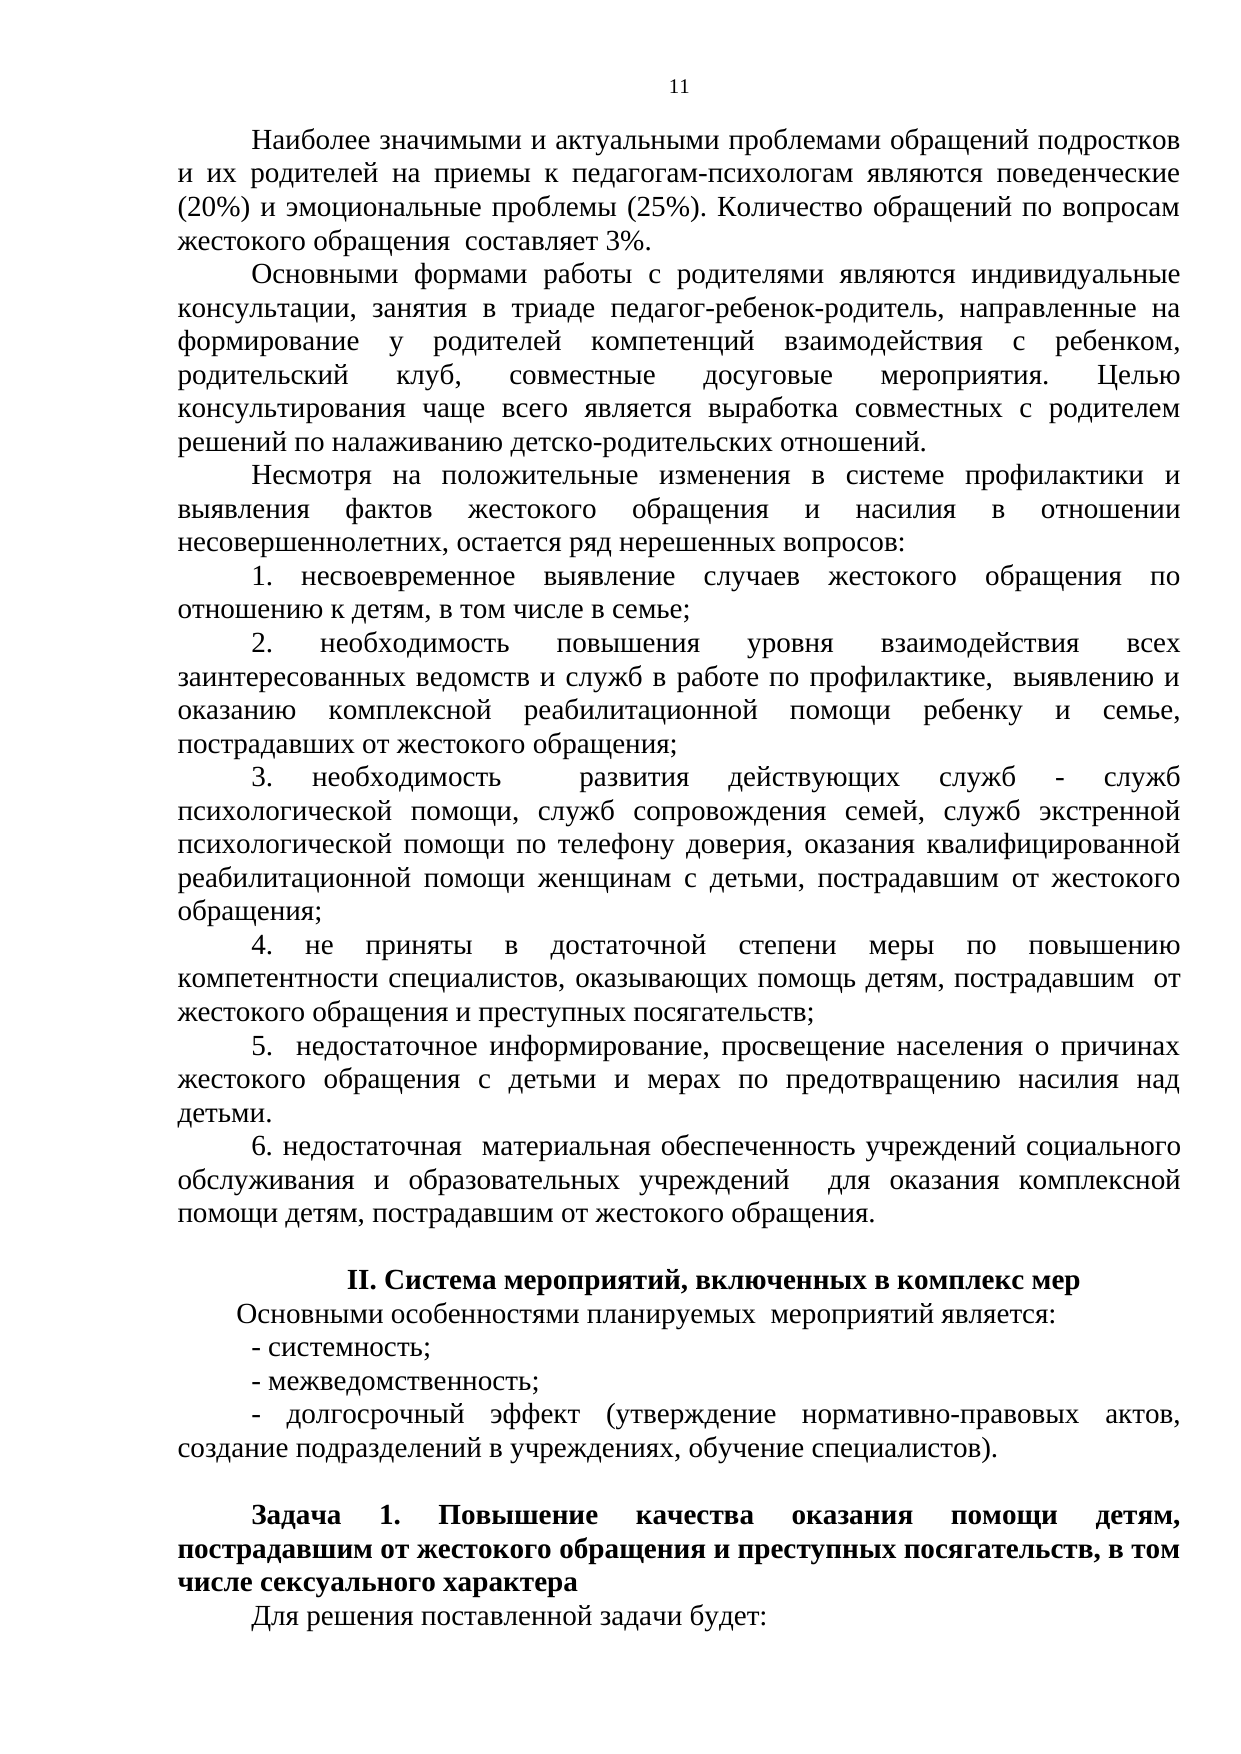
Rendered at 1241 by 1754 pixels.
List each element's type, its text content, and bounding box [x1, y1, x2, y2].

text 2. необходимость повышения уровня взаимодействия всех заинтересованных ведомств и служб в работе по профилактике, выявлению и оказанию комплексной реабилитационной помощи ребенку и семье, пострадавших от жестокого обращения; [177, 625, 1181, 759]
text Для решения поставленной задачи будет: [177, 1598, 1181, 1631]
text 1. несвоевременное выявление случаев жестокого обращения по отношению к детям, в том числе в семье; [177, 558, 1181, 625]
text - межведомственность; [177, 1363, 1181, 1397]
text 6. недостаточная материальная обеспеченность учреждений социального обслуживания и образовательных учреждений для оказания комплексной помощи детям, пострадавшим от жестокого обращения. [177, 1128, 1181, 1229]
text Наиболее значимыми и актуальными проблемами обращений подростков и их родителей на приемы к педагогам-психологам являются поведенческие (20%) и эмоциональные проблемы (25%). Количество обращений по вопросам жестокого обращения составляет 3%. [177, 122, 1181, 256]
text - долгосрочный эффект (утверждение нормативно-правовых актов, создание подразделений в учреждениях, обучение специалистов). [177, 1397, 1181, 1464]
text Несмотря на положительные изменения в системе профилактики и выявления фактов жестокого обращения и насилия в отношении несовершеннолетних, остается ряд нерешенных вопросов: [177, 457, 1181, 558]
text - системность; [177, 1329, 1181, 1363]
text II. Система мероприятий, включенных в комплекс мер [177, 1262, 1181, 1296]
text Основными особенностями планируемых мероприятий является: [177, 1296, 1181, 1329]
text 3. необходимость развития действующих служб - служб психологической помощи, служб сопровождения семей, служб экстренной психологической помощи по телефону доверия, оказания квалифицированной реабилитационной помощи женщинам с детьми, пострадавшим от жестокого обращения; [177, 759, 1181, 927]
text Основными формами работы с родителями являются индивидуальные консультации, занятия в триаде педагог-ребенок-родитель, направленные на формирование у родителей компетенций взаимодействия с ребенком, родительский клуб, совместные досуговые мероприятия. Целью консультирования чаще всего является выработка совместных с родителем решений по налаживанию детско-родительских отношений. [177, 256, 1181, 457]
text 4. не приняты в достаточной степени меры по повышению компетентности специалистов, оказывающих помощь детям, пострадавшим от жестокого обращения и преступных посягательств; [177, 927, 1181, 1028]
text Задача 1. Повышение качества оказания помощи детям, пострадавшим от жестокого обращения и преступных посягательств, в том числе сексуального характера [177, 1497, 1181, 1598]
text 5. недостаточное информирование, просвещение населения о причинах жестокого обращения с детьми и мерах по предотвращению насилия над детьми. [177, 1028, 1181, 1128]
